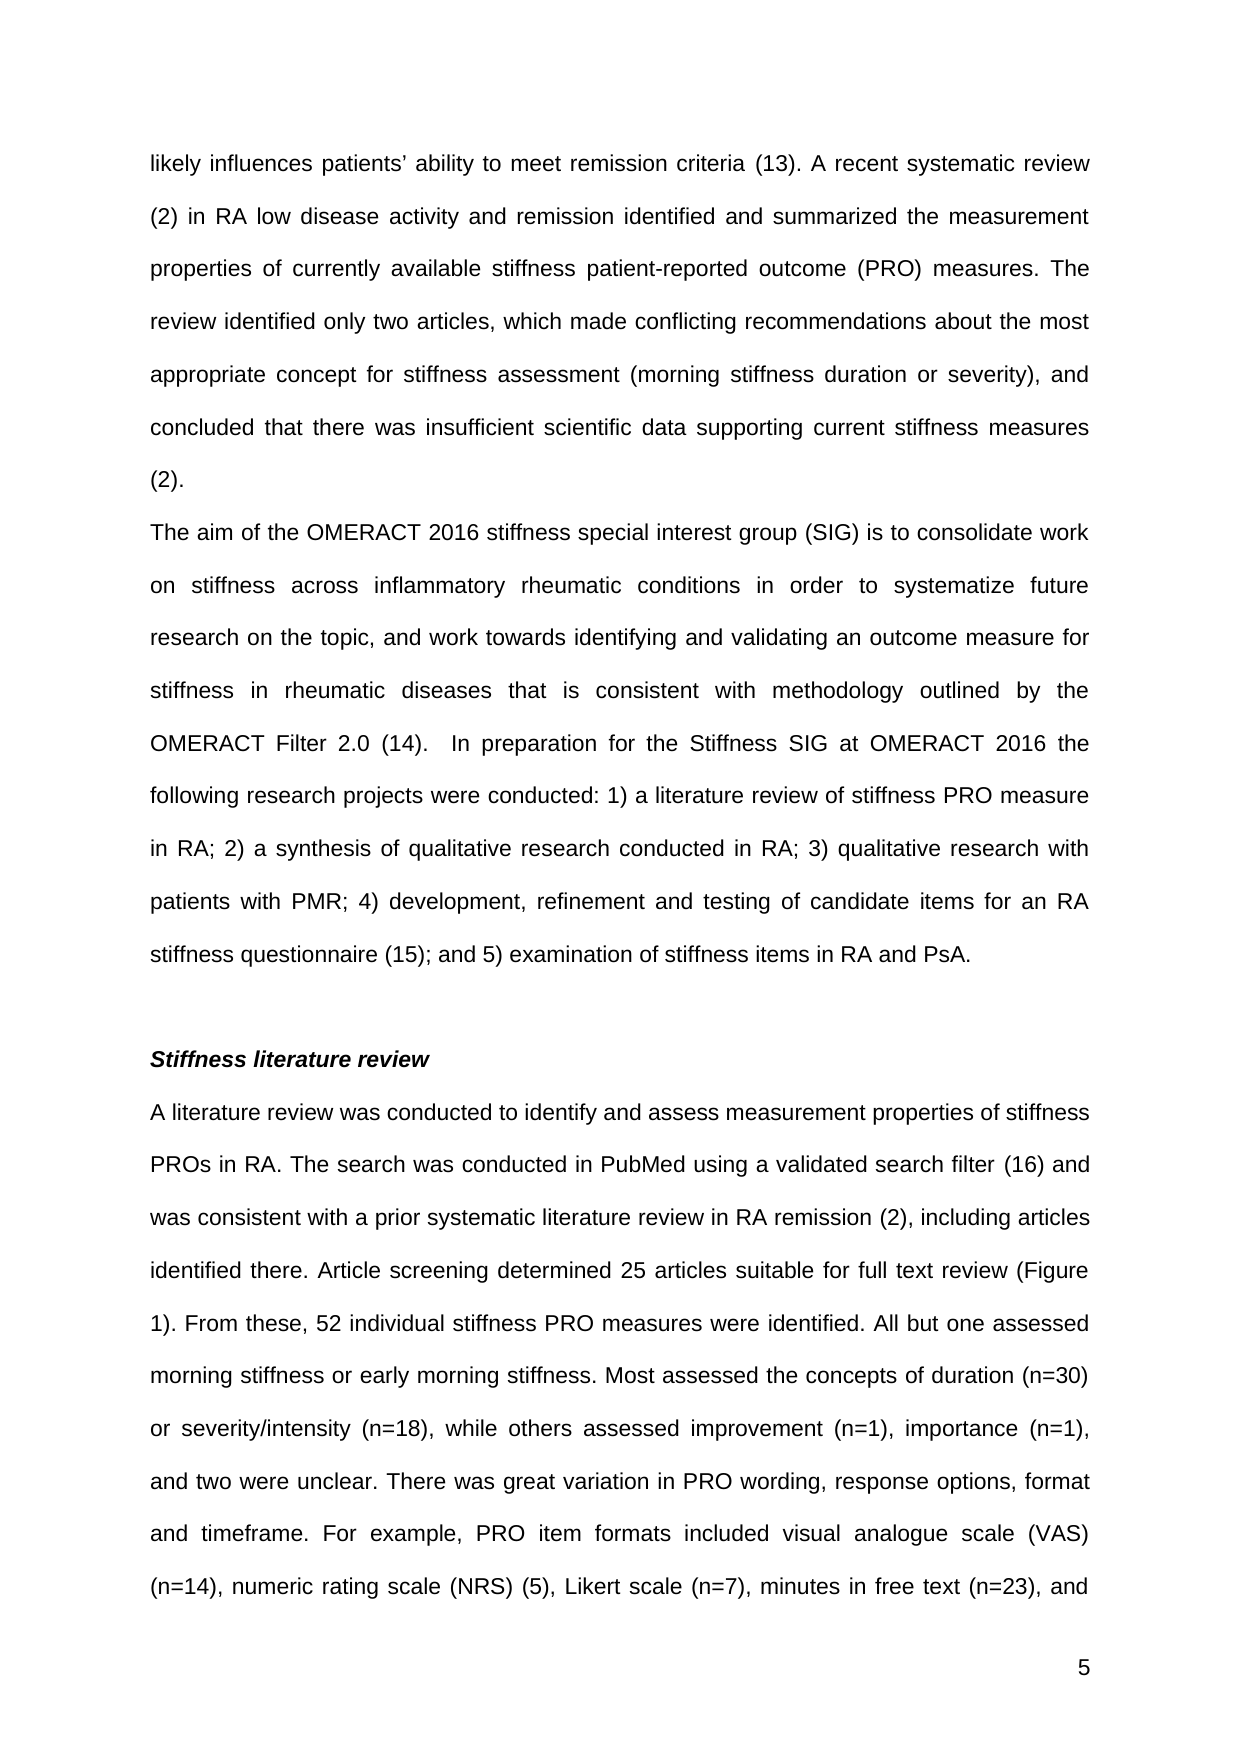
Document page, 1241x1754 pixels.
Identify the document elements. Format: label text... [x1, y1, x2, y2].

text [150, 1099, 1090, 1599]
text The aim of the OMERACT 2016 stiffness special interest group (SIG) is to consolidate work on stiffness across inflammatory rheumatic conditions in order to systematize future research on the topic, and work towards identifying and validating an outcome measure for stiffness in rheumatic diseases that is consistent with methodology outlined by the OMERACT Filter 2.0 (14). In preparation for the Stiffness SIG at OMERACT 2016 the following research projects were conducted: 1) a literature review of stiffness PRO measure in RA; 2) a synthesis of qualitative research conducted in RA; 3) qualitative research with patients with PMR; 4) development, refinement and testing of candidate items for an RA stiffness questionnaire (15); and 5) examination of stiffness items in RA and PsA. [150, 519, 1090, 967]
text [150, 150, 1090, 493]
text Stiffness literature review [150, 1046, 1090, 1072]
